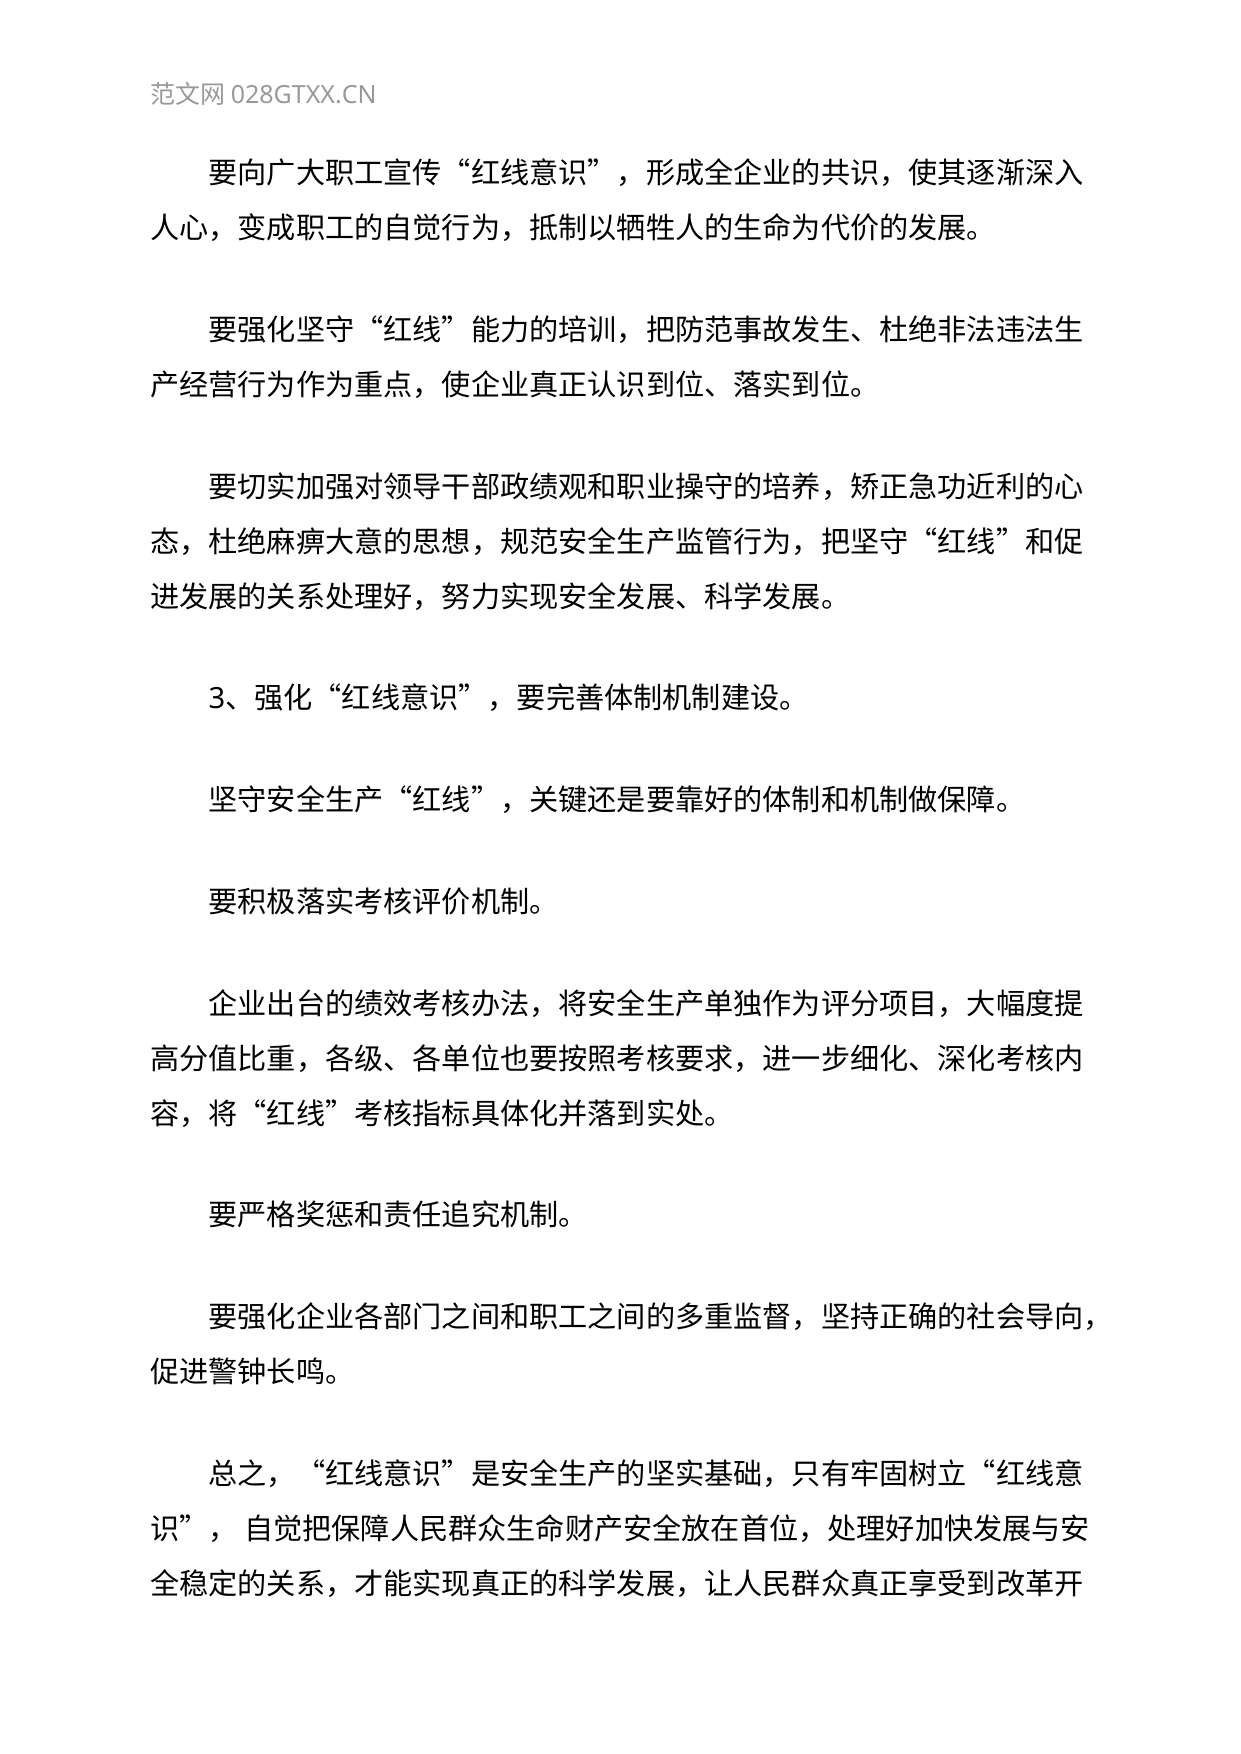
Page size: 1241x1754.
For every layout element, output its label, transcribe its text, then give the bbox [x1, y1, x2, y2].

text 要强化企业各部门之间和职工之间的多重监督，坚持正确的社会导向，促进警钟长鸣。 [150, 1294, 1090, 1391]
text 企业出台的绩效考核办法，将安全生产单独作为评分项目，大幅度提高分值比重，各级、各单位也要按照考核要求，进一步细化、深化考核内容，将“红线”考核指标具体化并落到实处。 [150, 980, 1090, 1132]
text 3、强化“红线意识”，要完善体制机制建设。 [150, 675, 1090, 717]
text 要严格奖惩和责任追究机制。 [150, 1192, 1090, 1234]
text 要积极落实考核评价机制。 [150, 879, 1090, 921]
text 要向广大职工宣传“红线意识”，形成全企业的共识，使其逐渐深入人心，变成职工的自觉行为，抵制以牺牲人的生命为代价的发展。 [150, 150, 1090, 247]
text 坚守安全生产“红线”，关键还是要靠好的体制和机制做保障。 [150, 777, 1090, 819]
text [150, 1450, 1090, 1602]
text 要切实加强对领导干部政绩观和职业操守的培养，矫正急功近利的心态，杜绝麻痹大意的思想，规范安全生产监管行为，把坚守“红线”和促进发展的关系处理好，努力实现安全发展、科学发展。 [150, 463, 1090, 615]
text 要强化坚守“红线”能力的培训，把防范事故发生、杜绝非法违法生产经营行为作为重点，使企业真正认识到位、落实到位。 [150, 307, 1090, 404]
